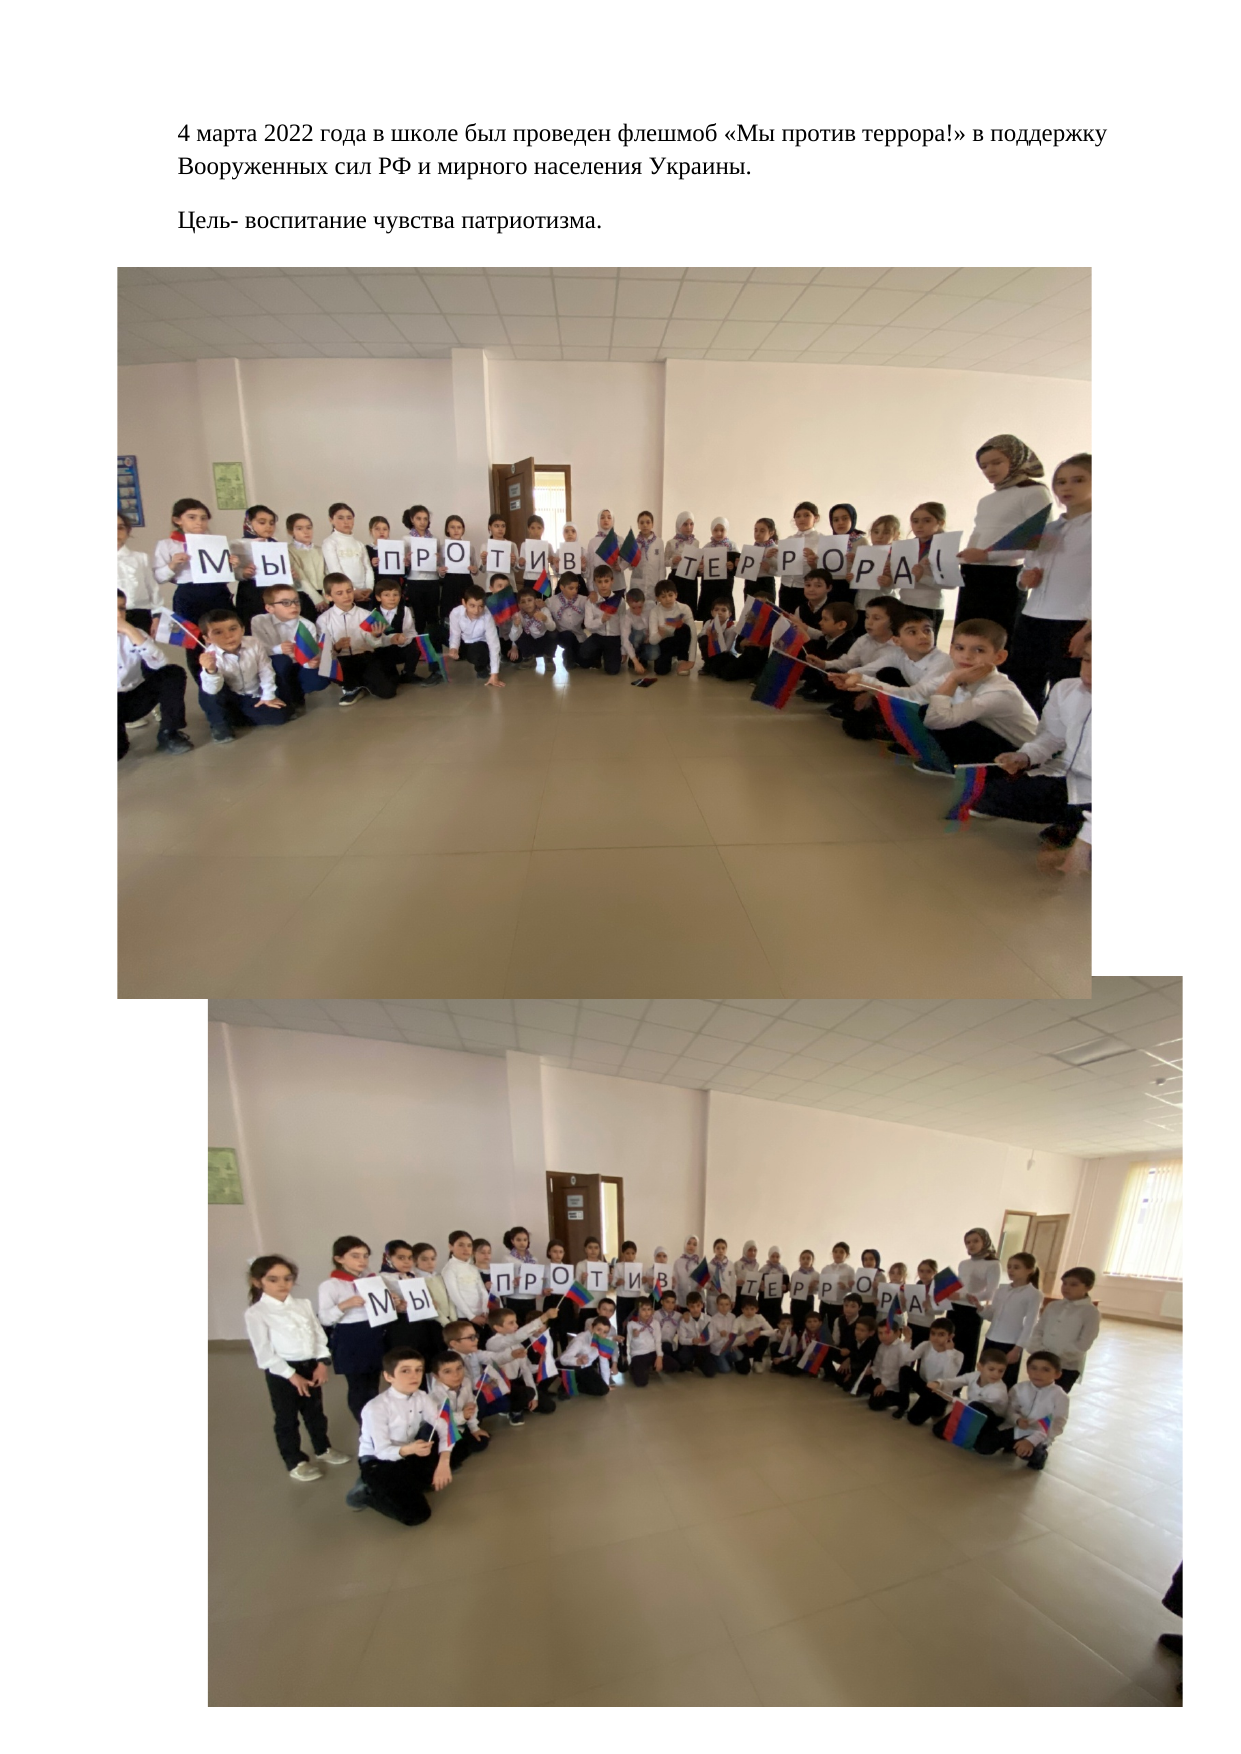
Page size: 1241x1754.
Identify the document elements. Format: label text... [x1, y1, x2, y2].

text Цель- воспитание чувства патриотизма. [177, 205, 1152, 234]
picture [117, 267, 1183, 1707]
text 4 марта 2022 года в школе был проведен флешмоб «Мы против террора!» в поддержку Вооруженных сил РФ и мирного населения Украины. [177, 118, 1152, 180]
